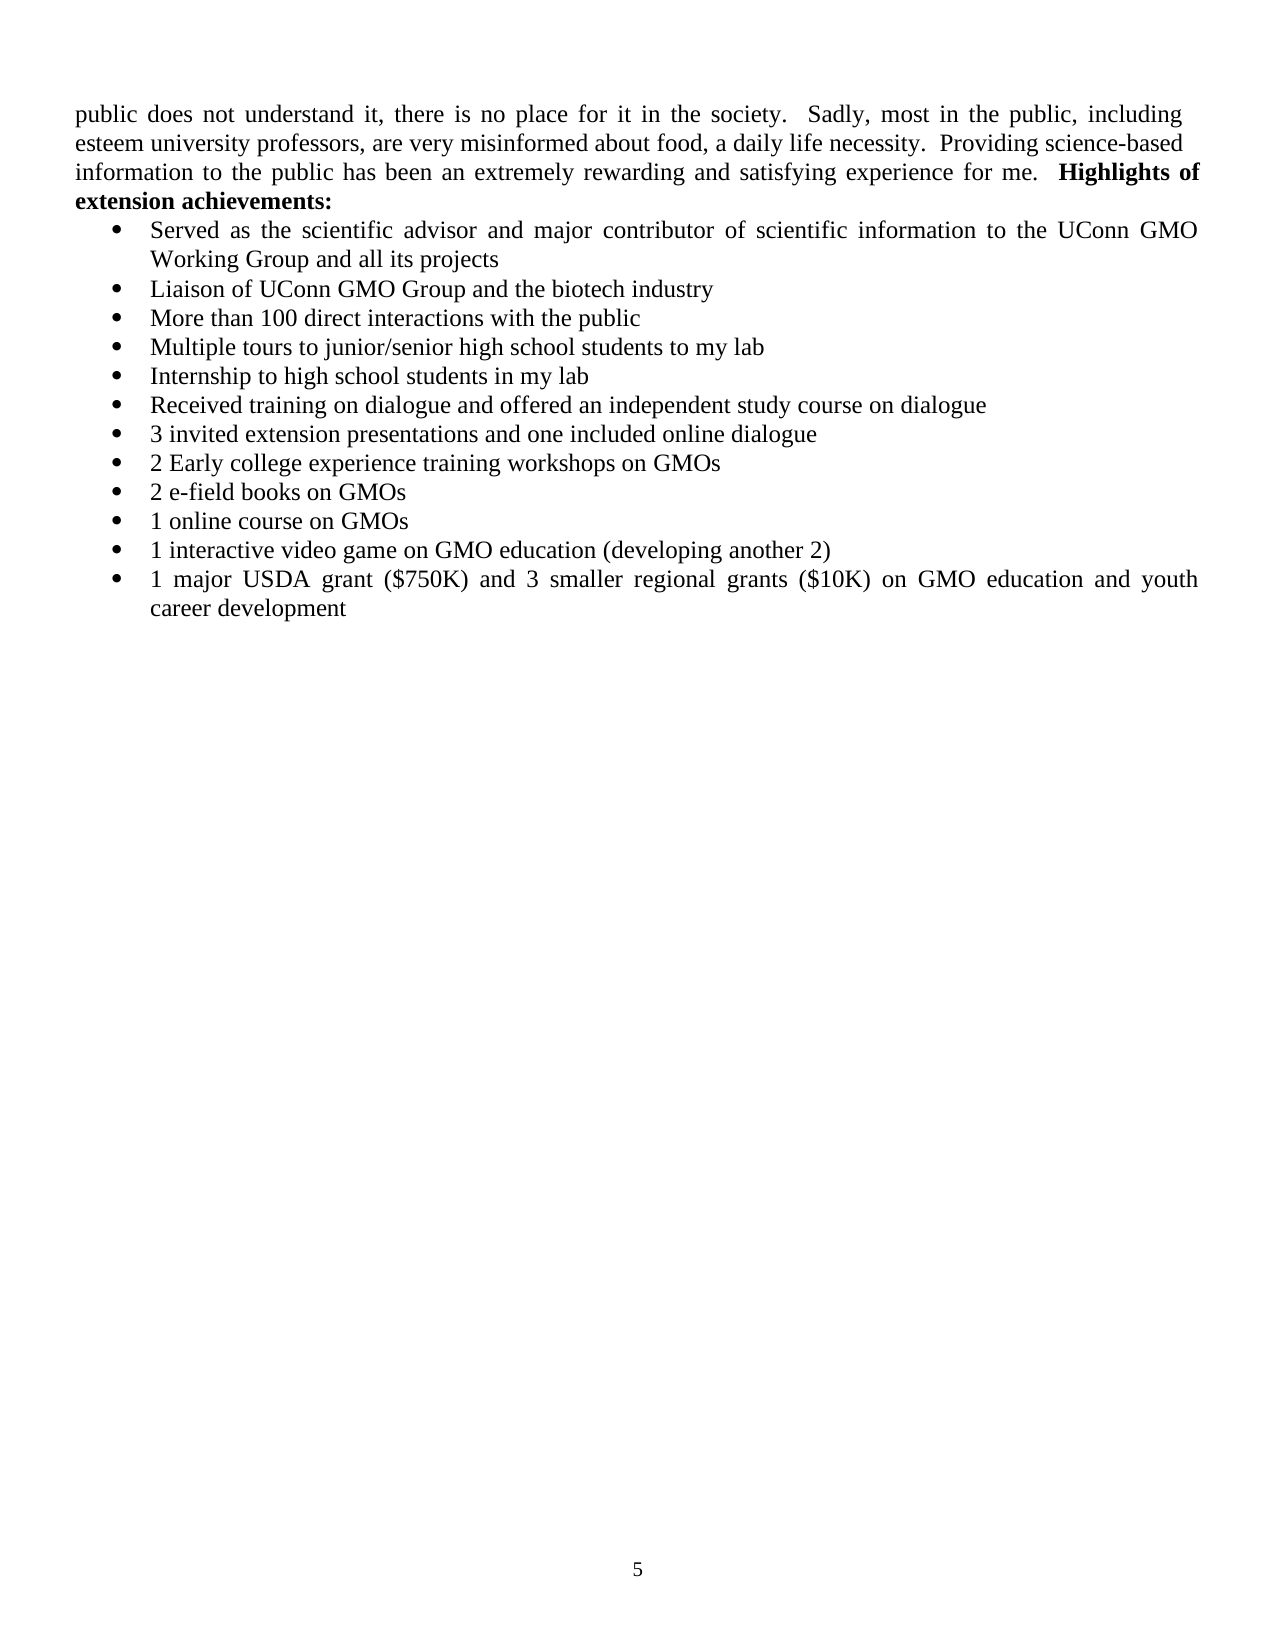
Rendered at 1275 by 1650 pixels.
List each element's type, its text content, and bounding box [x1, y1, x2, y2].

list Received training on dialogue and offered an independent study course on dialogue [112, 390, 1200, 419]
list 1 interactive video game on GMO education (developing another 2) [112, 535, 1200, 564]
list Served as the scientific advisor and major contributor of scientific information to the UConn GMO Working Group and all its projects [112, 215, 1200, 273]
list 2 e-field books on GMOs [112, 477, 1200, 506]
list Multiple tours to junior/senior high school students to my lab [112, 332, 1200, 361]
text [75, 99, 1200, 215]
list 1 online course on GMOs [112, 506, 1200, 535]
list Internship to high school students in my lab [112, 361, 1200, 390]
list 1 major USDA grant ($750K) and 3 smaller regional grants ($10K) on GMO education and youth career development [112, 564, 1200, 622]
list More than 100 direct interactions with the public [112, 302, 1200, 332]
list 2 Early college experience training workshops on GMOs [112, 448, 1200, 477]
list Liaison of UConn GMO Group and the biotech industry [112, 273, 1200, 302]
list 3 invited extension presentations and one included online dialogue [112, 419, 1200, 448]
